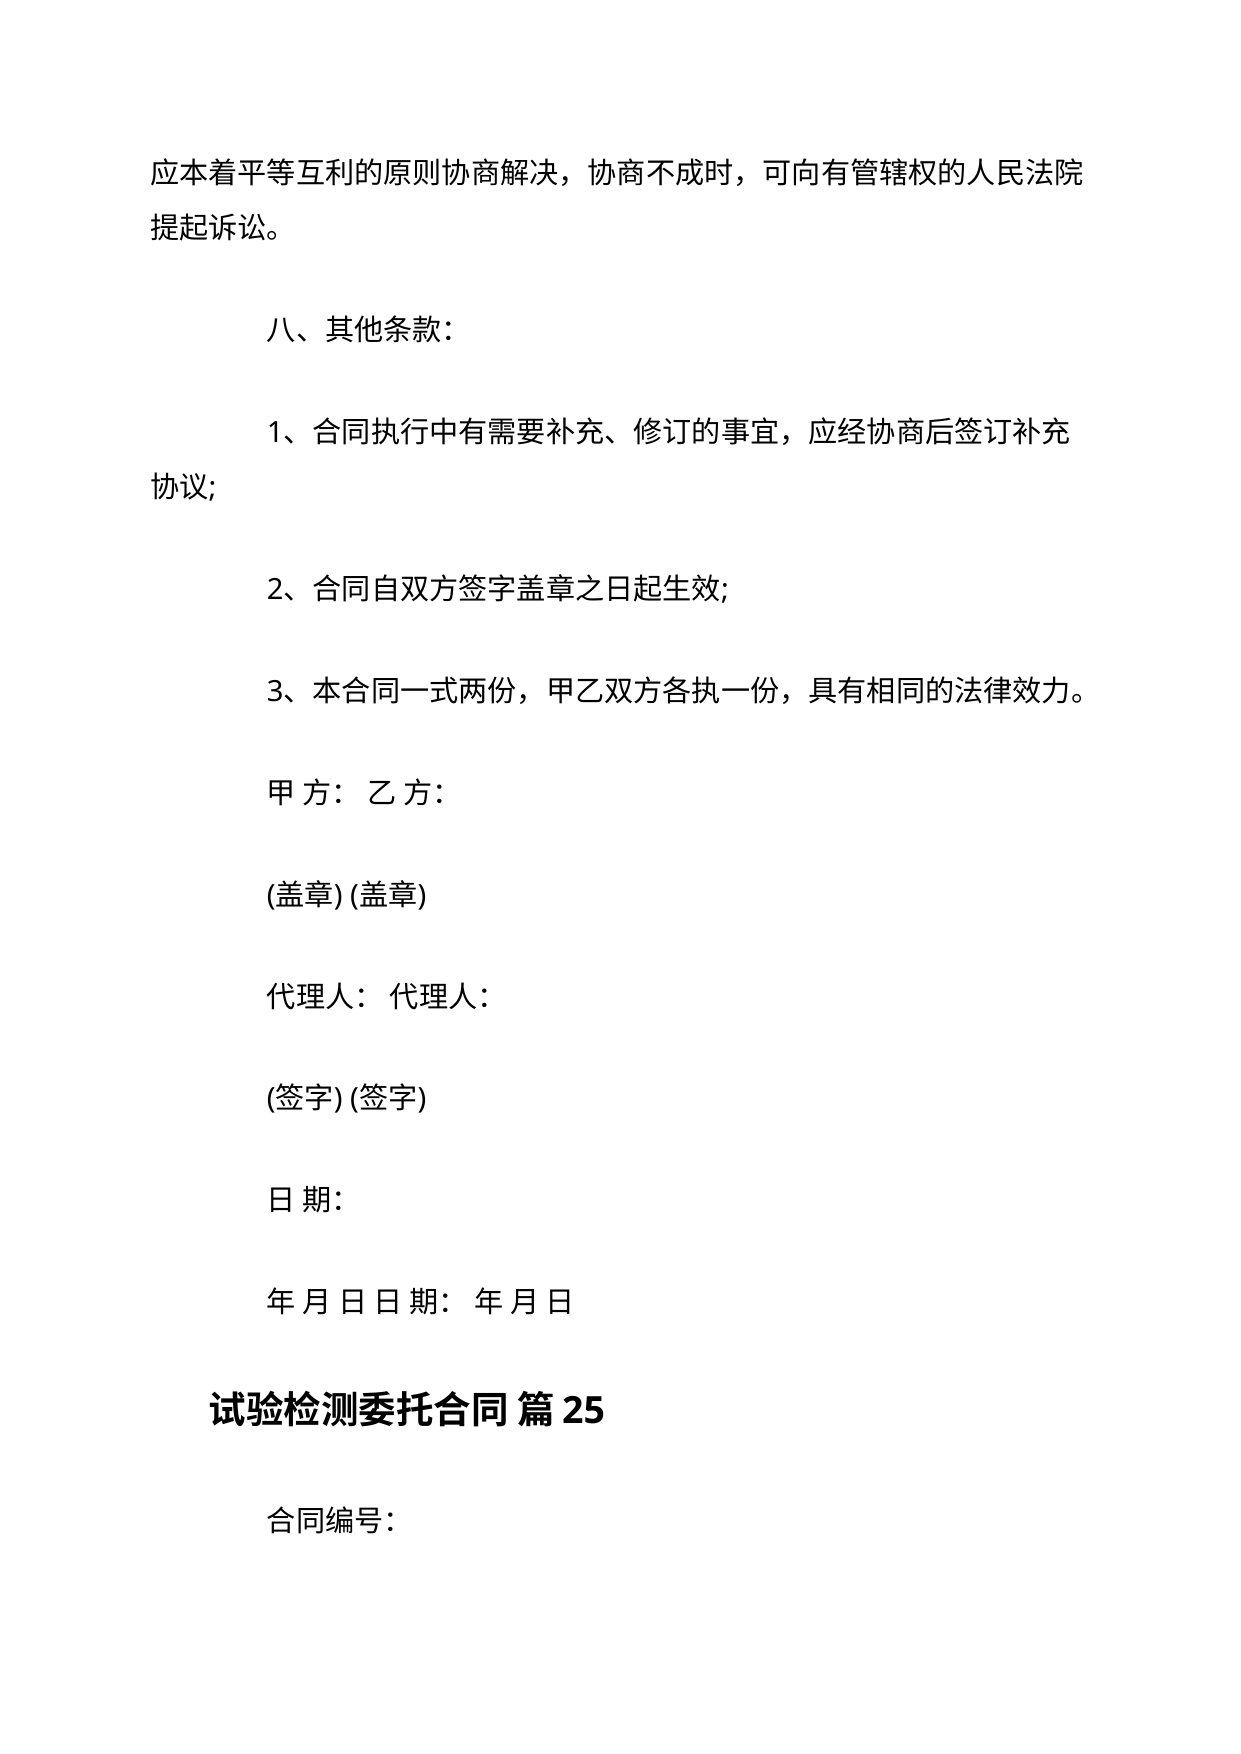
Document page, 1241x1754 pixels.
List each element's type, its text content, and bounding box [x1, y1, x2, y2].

text 合同编号： [150, 1498, 1090, 1540]
text (盖章) (盖章) [150, 871, 1090, 913]
text 代理人： 代理人： [150, 973, 1090, 1015]
text 2、合同自双方签字盖章之日起生效; [150, 565, 1090, 608]
text 3、本合同一式两份，甲乙双方各执一份，具有相同的法律效力。 [150, 667, 1090, 710]
text 试验检测委托合同 篇25 [150, 1380, 1090, 1435]
text 甲 方： 乙 方： [150, 769, 1090, 812]
text (签字) (签字) [150, 1075, 1090, 1117]
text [150, 150, 1090, 247]
text 日 期： [150, 1177, 1090, 1219]
text 年 月 日 日 期： 年 月 日 [150, 1279, 1090, 1321]
text 1、合同执行中有需要补充、修订的事宜，应经协商后签订补充协议; [150, 408, 1090, 506]
text 八、其他条款： [150, 307, 1090, 349]
